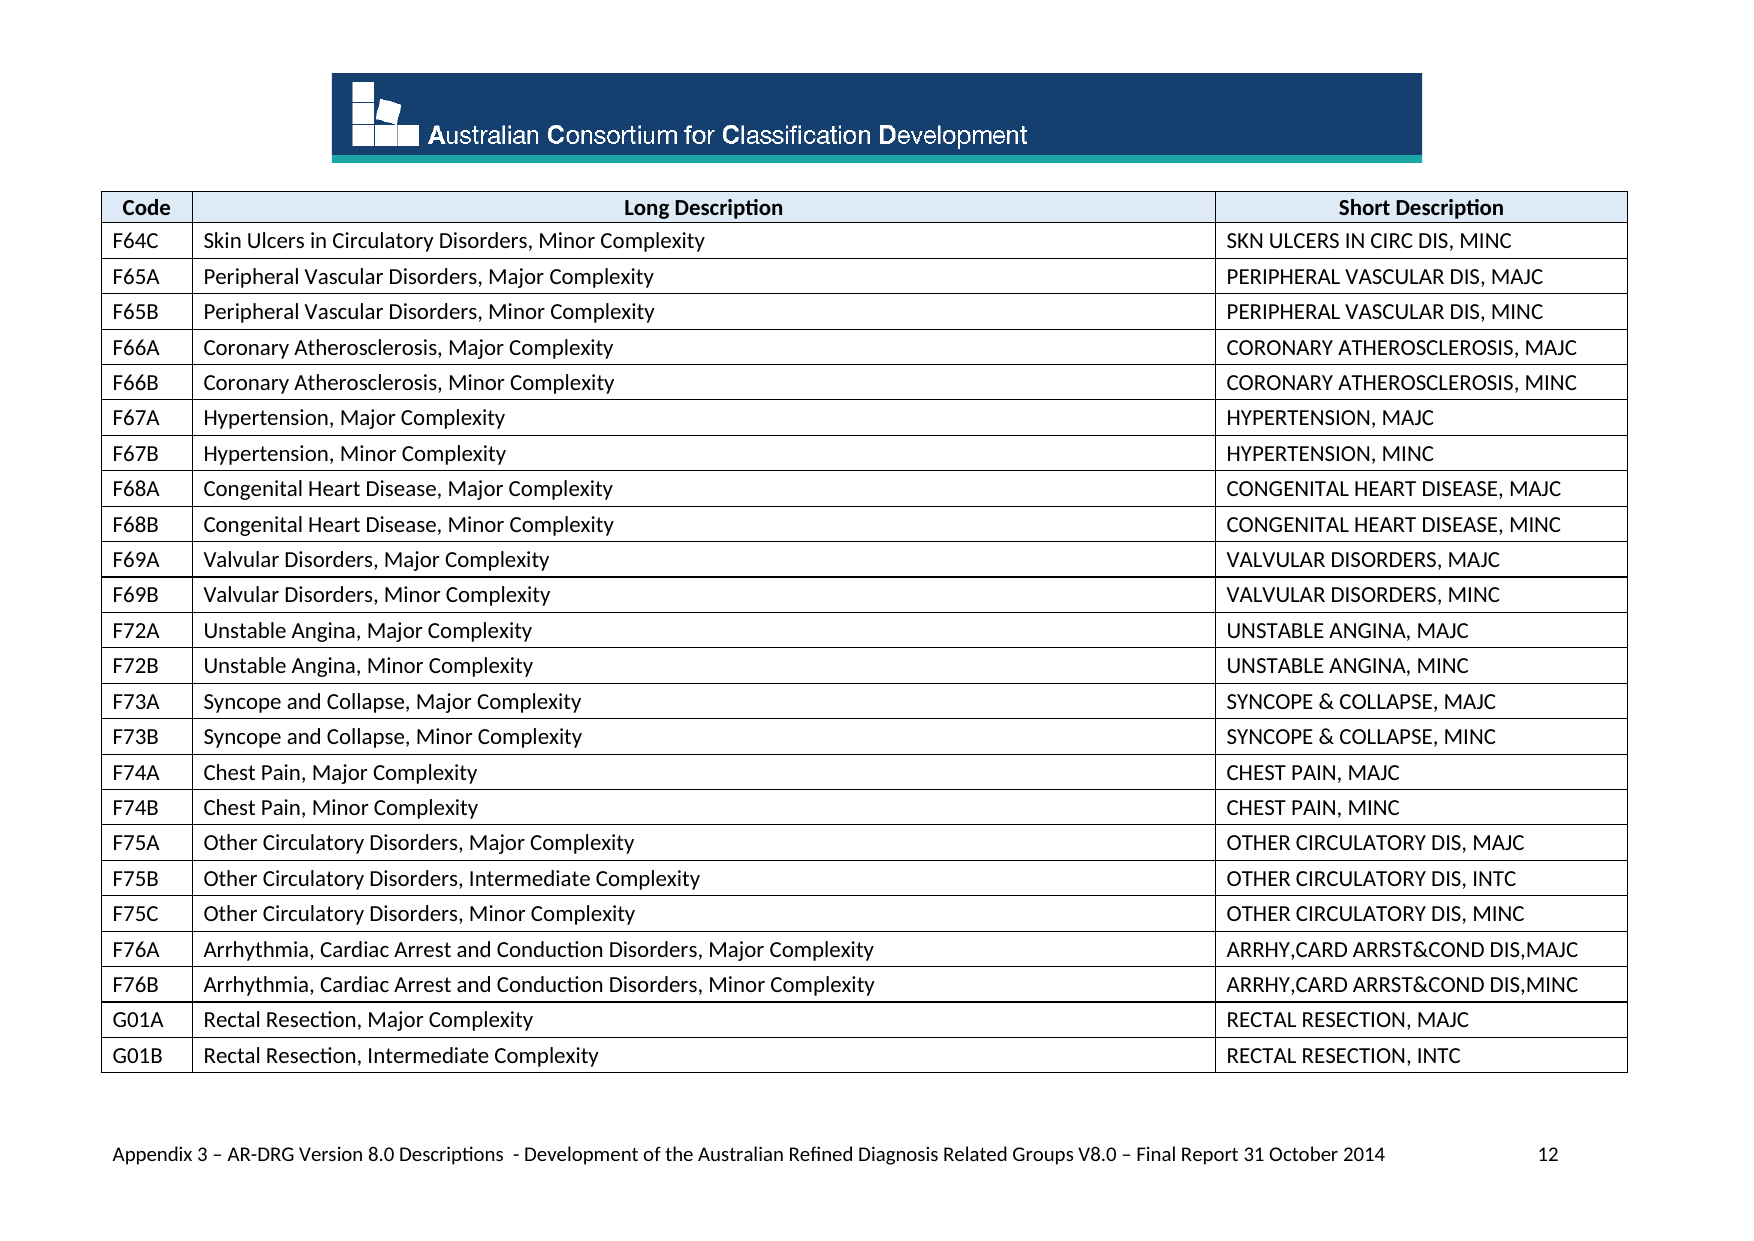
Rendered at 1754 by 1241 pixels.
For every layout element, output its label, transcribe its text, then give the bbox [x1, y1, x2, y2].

table_cell CORONARY ATHEROSCLEROSIS, MINC [1216, 365, 1627, 399]
table_cell F66A [102, 330, 192, 364]
table_cell Peripheral Vascular Disorders, Minor Complexity [193, 294, 1215, 328]
table_cell F67A [102, 400, 192, 435]
table_cell F68B [102, 507, 192, 541]
table_cell Coronary Atherosclerosis, Major Complexity [193, 330, 1215, 364]
table_cell Unstable Angina, Minor Complexity [193, 648, 1215, 683]
table_cell CONGENITAL HEART DISEASE, MAJC [1216, 471, 1627, 506]
table_cell Other Circulatory Disorders, Intermediate Complexity [193, 861, 1215, 895]
table_cell Congenital Heart Disease, Minor Complexity [193, 507, 1215, 541]
table_cell SKN ULCERS IN CIRC DIS, MINC [1216, 223, 1627, 258]
table_cell Chest Pain, Major Complexity [193, 755, 1215, 789]
table_cell F76B [102, 967, 192, 1001]
table_cell HYPERTENSION, MINC [1216, 436, 1627, 470]
table_cell Other Circulatory Disorders, Minor Complexity [193, 896, 1215, 931]
table_cell CONGENITAL HEART DISEASE, MINC [1216, 507, 1627, 541]
table_cell Arrhythmia, Cardiac Arrest and Conduction Disorders, Major Complexity [193, 932, 1215, 966]
table_cell UNSTABLE ANGINA, MAJC [1216, 613, 1627, 647]
table_cell SYNCOPE & COLLAPSE, MAJC [1216, 684, 1627, 718]
table_cell OTHER CIRCULATORY DIS, INTC [1216, 861, 1627, 895]
table_cell F75B [102, 861, 192, 895]
table_cell F73B [102, 719, 192, 753]
table_cell Syncope and Collapse, Minor Complexity [193, 719, 1215, 753]
table_cell F74B [102, 790, 192, 824]
table_cell F69A [102, 542, 192, 576]
table_cell F67B [102, 436, 192, 470]
table_cell Other Circulatory Disorders, Major Complexity [193, 825, 1215, 860]
picture [331, 73, 1423, 163]
table_cell Valvular Disorders, Major Complexity [193, 542, 1215, 576]
table_cell Syncope and Collapse, Major Complexity [193, 684, 1215, 718]
table_cell OTHER CIRCULATORY DIS, MAJC [1216, 825, 1627, 860]
table_cell F69B [102, 578, 192, 612]
table_cell Chest Pain, Minor Complexity [193, 790, 1215, 824]
table_cell VALVULAR DISORDERS, MINC [1216, 578, 1627, 612]
table_cell Hypertension, Minor Complexity [193, 436, 1215, 470]
table_cell Valvular Disorders, Minor Complexity [193, 578, 1215, 612]
table_cell RECTAL RESECTION, MAJC [1216, 1003, 1627, 1037]
table_cell CORONARY ATHEROSCLEROSIS, MAJC [1216, 330, 1627, 364]
table_cell F72B [102, 648, 192, 683]
table_cell F68A [102, 471, 192, 506]
table_cell Coronary Atherosclerosis, Minor Complexity [193, 365, 1215, 399]
table_header Code [102, 192, 192, 222]
table_cell VALVULAR DISORDERS, MAJC [1216, 542, 1627, 576]
table_cell PERIPHERAL VASCULAR DIS, MINC [1216, 294, 1627, 328]
table_cell Unstable Angina, Major Complexity [193, 613, 1215, 647]
table_cell F64C [102, 223, 192, 258]
table_cell Arrhythmia, Cardiac Arrest and Conduction Disorders, Minor Complexity [193, 967, 1215, 1001]
table_cell Hypertension, Major Complexity [193, 400, 1215, 435]
table_cell F65B [102, 294, 192, 328]
table_cell Rectal Resection, Major Complexity [193, 1003, 1215, 1037]
table_cell G01B [102, 1038, 192, 1072]
table_cell OTHER CIRCULATORY DIS, MINC [1216, 896, 1627, 931]
table_cell F75C [102, 896, 192, 931]
table_header Short Description [1216, 192, 1627, 222]
table_cell CHEST PAIN, MINC [1216, 790, 1627, 824]
table_cell F74A [102, 755, 192, 789]
table_cell ARRHY,CARD ARRST&COND DIS,MAJC [1216, 932, 1627, 966]
table_cell RECTAL RESECTION, INTC [1216, 1038, 1627, 1072]
table_cell F75A [102, 825, 192, 860]
table_cell ARRHY,CARD ARRST&COND DIS,MINC [1216, 967, 1627, 1001]
table_cell G01A [102, 1003, 192, 1037]
table_cell F66B [102, 365, 192, 399]
table_cell HYPERTENSION, MAJC [1216, 400, 1627, 435]
table_header Long Description [193, 192, 1215, 222]
table_cell F65A [102, 259, 192, 293]
table_cell UNSTABLE ANGINA, MINC [1216, 648, 1627, 683]
table_cell Skin Ulcers in Circulatory Disorders, Minor Complexity [193, 223, 1215, 258]
table_cell PERIPHERAL VASCULAR DIS, MAJC [1216, 259, 1627, 293]
table_cell F73A [102, 684, 192, 718]
table_cell Peripheral Vascular Disorders, Major Complexity [193, 259, 1215, 293]
table_cell Congenital Heart Disease, Major Complexity [193, 471, 1215, 506]
table_cell F72A [102, 613, 192, 647]
table_cell SYNCOPE & COLLAPSE, MINC [1216, 719, 1627, 753]
table_cell CHEST PAIN, MAJC [1216, 755, 1627, 789]
table_cell F76A [102, 932, 192, 966]
table_cell Rectal Resection, Intermediate Complexity [193, 1038, 1215, 1072]
